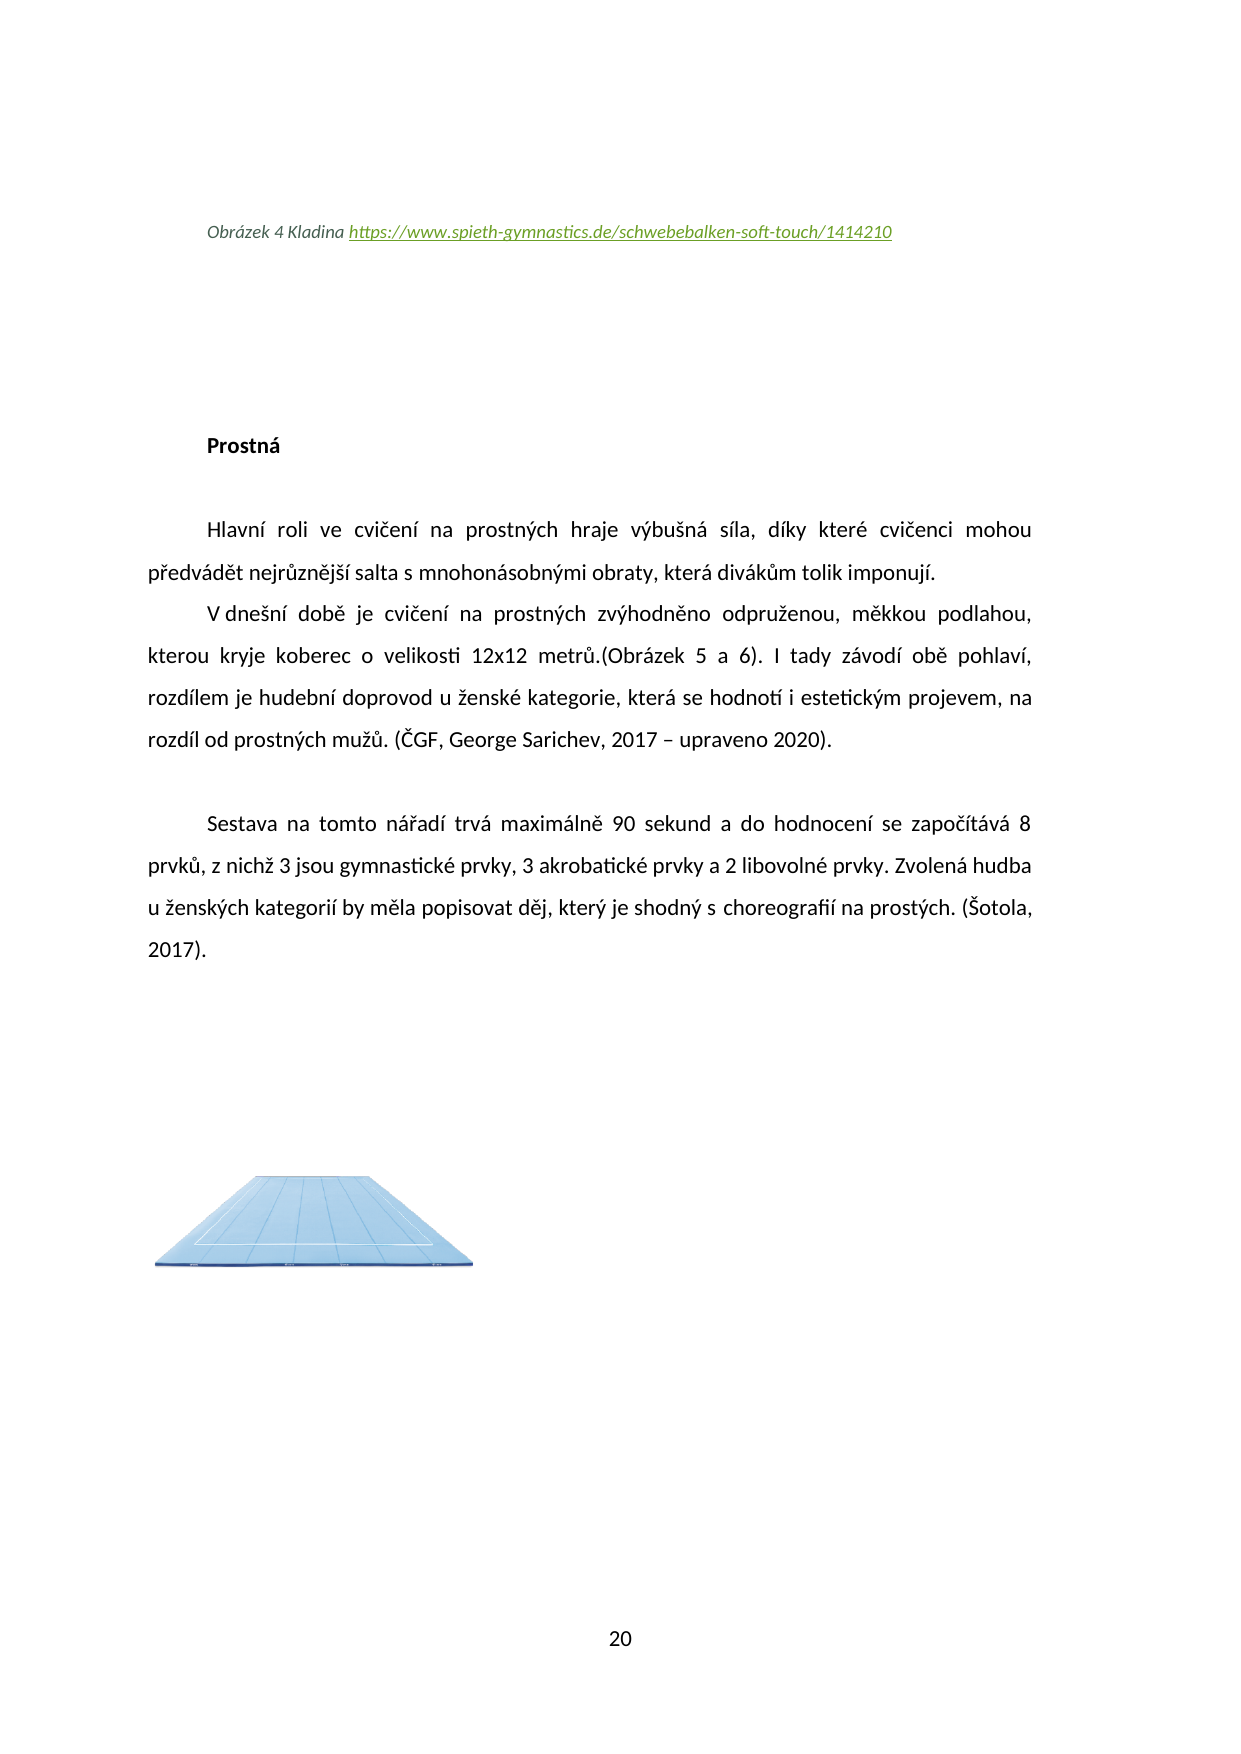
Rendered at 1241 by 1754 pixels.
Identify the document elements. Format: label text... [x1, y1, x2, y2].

picture [147, 1060, 478, 1391]
text Prostná [148, 432, 1033, 460]
text Sestava na tomto nářadí trvá maximálně 90 sekund a do hodnocení se započítává 8 prvků, z nichž 3 jsou gymnastické prvky, 3 akrobatické prvky a 2 libovolné prvky. Zvolená hudba u ženských kategorií by měla popisovat děj, který je shodný s choreografií na prostých. (Šotola, 2017). [148, 809, 1033, 963]
text Hlavní roli ve cvičení na prostných hraje výbušná síla, díky které cvičenci mohou předvádět nejrůznější salta s mnohonásobnými obraty, která divákům tolik imponují. [148, 516, 1033, 586]
text V dnešní době je cvičení na prostných zvýhodněno odpruženou, měkkou podlahou, kterou kryje koberec o velikosti 12x12 metrů.(Obrázek 5 a 6). I tady závodí obě pohlaví, rozdílem je hudební doprovod u ženské kategorie, která se hodnotí i estetickým projevem, na rozdíl od prostných mužů. (ČGF, George Sarichev, 2017 – upraveno 2020). [148, 599, 1033, 753]
